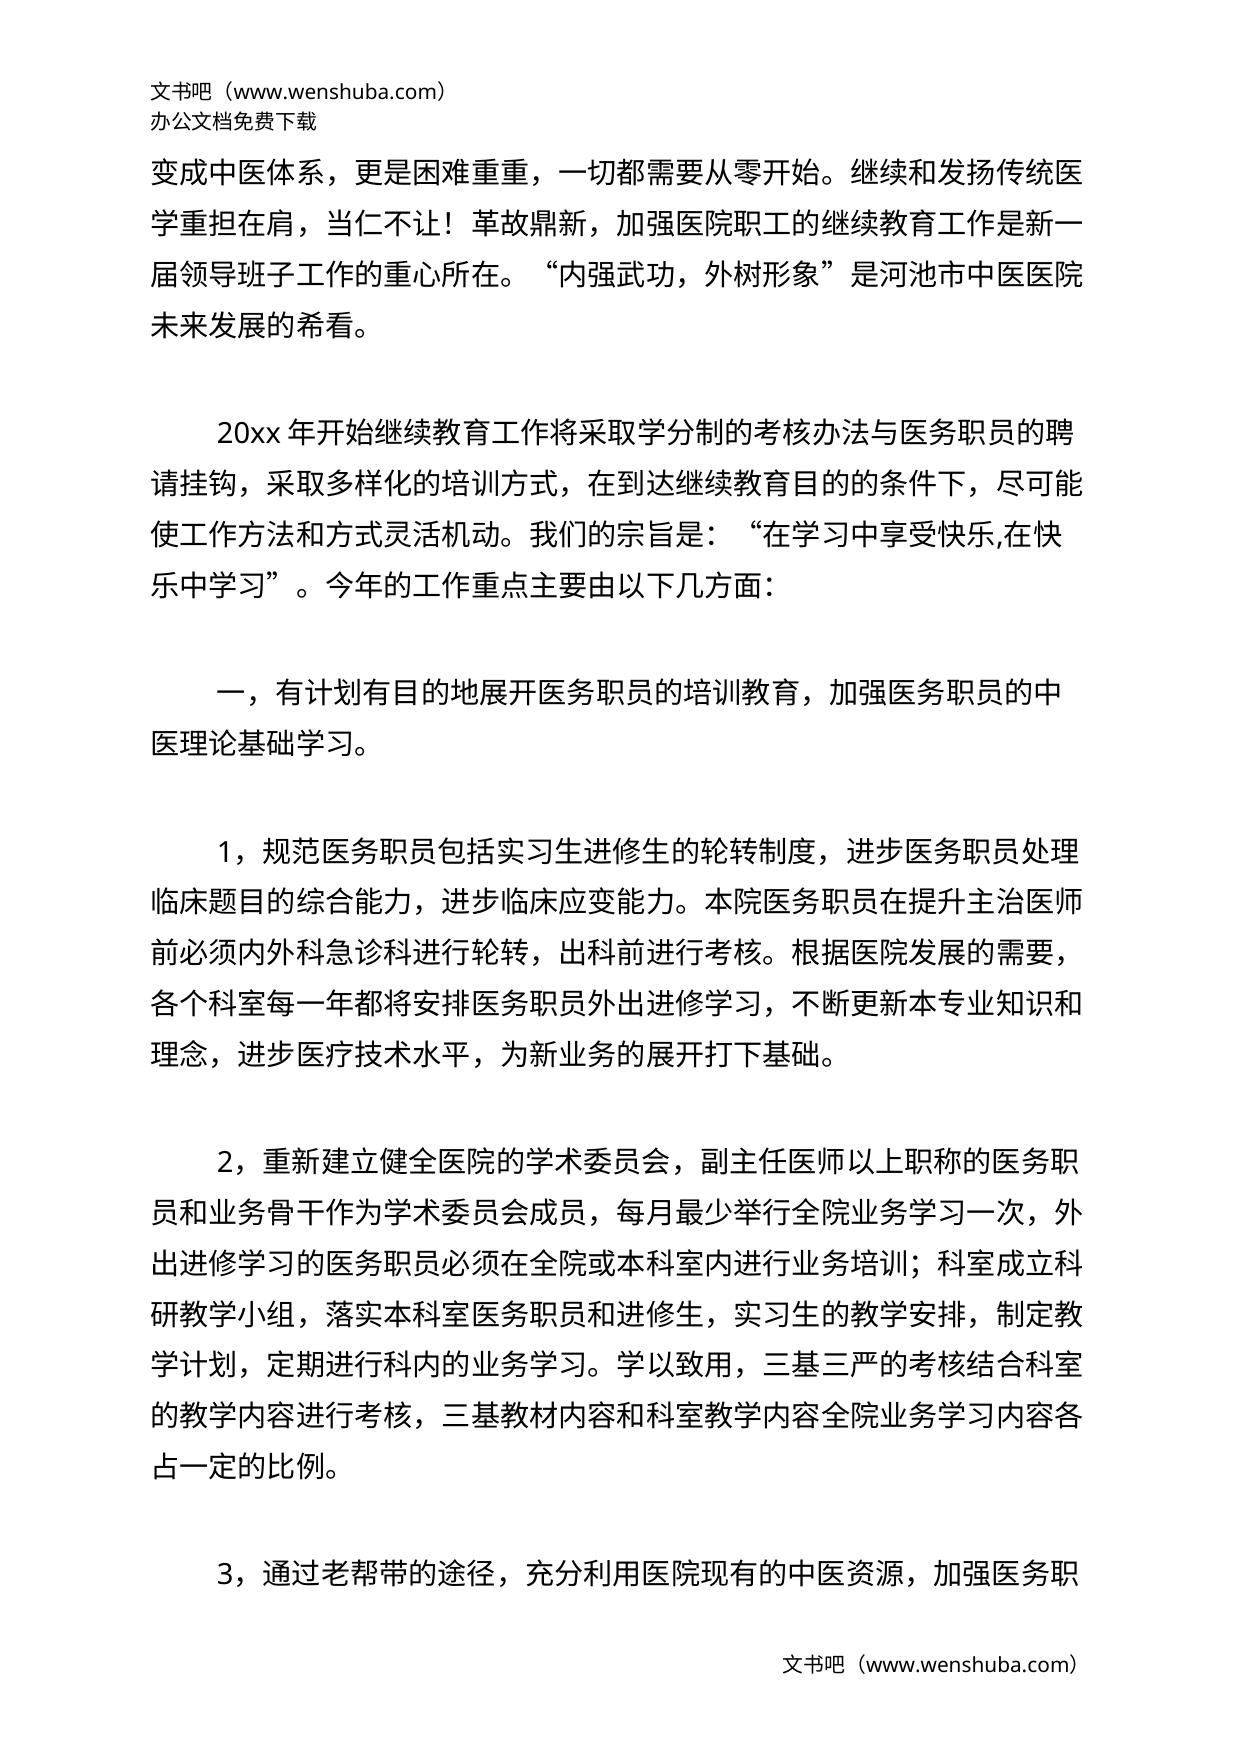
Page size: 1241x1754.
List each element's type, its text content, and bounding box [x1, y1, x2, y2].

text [150, 150, 1090, 344]
text 2，重新建立健全医院的学术委员会，副主任医师以上职称的医务职员和业务骨干作为学术委员会成员，每月最少举行全院业务学习一次，外出进修学习的医务职员必须在全院或本科室内进行业务培训；科室成立科研教学小组，落实本科室医务职员和进修生，实习生的教学安排，制定教学计划，定期进行科内的业务学习。学以致用，三基三严的考核结合科室的教学内容进行考核，三基教材内容和科室教学内容全院业务学习内容各占一定的比例。 [150, 1139, 1090, 1486]
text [150, 1551, 1090, 1593]
text 20xx年开始继续教育工作将采取学分制的考核办法与医务职员的聘请挂钩，采取多样化的培训方式，在到达继续教育目的的条件下，尽可能使工作方法和方式灵活机动。我们的宗旨是：“在学习中享受快乐,在快乐中学习”。今年的工作重点主要由以下几方面： [150, 410, 1090, 604]
text 一，有计划有目的地展开医务职员的培训教育，加强医务职员的中医理论基础学习。 [150, 670, 1090, 763]
text 1，规范医务职员包括实习生进修生的轮转制度，进步医务职员处理临床题目的综合能力，进步临床应变能力。本院医务职员在提升主治医师前必须内外科急诊科进行轮转，出科前进行考核。根据医院发展的需要，各个科室每一年都将安排医务职员外出进修学习，不断更新本专业知识和理念，进步医疗技术水平，为新业务的展开打下基础。 [150, 828, 1090, 1073]
